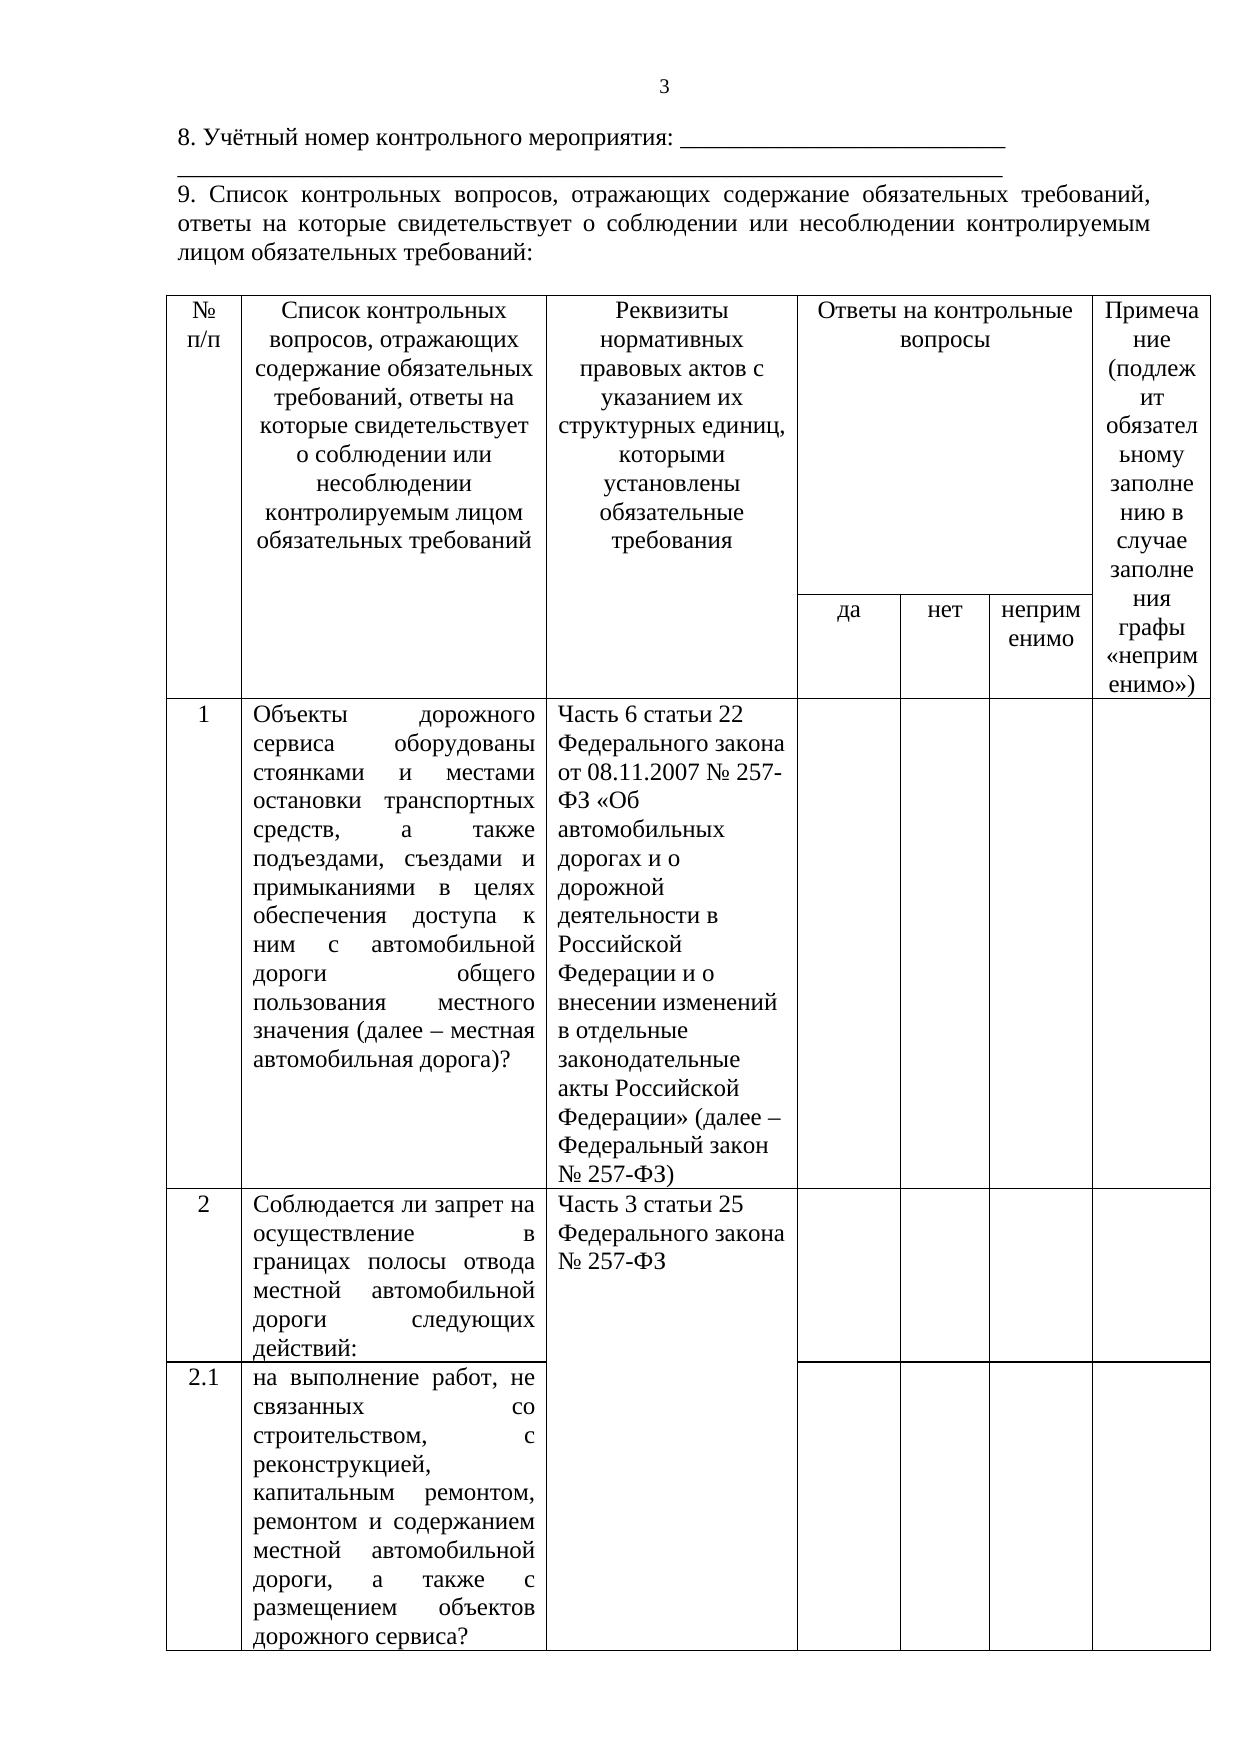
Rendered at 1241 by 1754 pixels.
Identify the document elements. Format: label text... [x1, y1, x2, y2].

table_cell 2.1 [167, 1363, 241, 1650]
text __________________________________________________________________ [177, 151, 1152, 179]
table_cell [798, 1363, 900, 1650]
text 8. Учётный номер контрольного мероприятия: __________________________ [177, 122, 1152, 151]
table_cell на выполнение работ, не связанных со строительством, с реконструкцией, капитальным ремонтом, ремонтом и содержанием местной автомобильной дороги, а также с размещением объектов дорожного сервиса? [242, 1363, 546, 1650]
table_header Список контрольных вопросов, отражающих содержание обязательных требований, ответы на которые свидетельствует о соблюдении или несоблюдении контролируемым лицом обязательных требований [242, 296, 546, 698]
table_cell Объекты дорожного сервиса оборудованы стоянками и местами остановки транспортных средств, а также подъездами, съездами и примыканиями в целях обеспечения доступа к ним с автомобильной дороги общего пользования местного значения (далее – местная автомобильная дорога)? [242, 699, 546, 1188]
table_header Ответы на контрольные вопросы [798, 296, 1092, 593]
table_cell [1093, 1363, 1210, 1650]
table_cell да [798, 595, 900, 698]
table_cell [1093, 1189, 1210, 1361]
table_cell нет [901, 595, 989, 698]
table_cell [901, 699, 989, 1188]
table_cell 2 [167, 1189, 241, 1361]
table_cell [798, 1189, 900, 1361]
table_cell Часть 3 статьи 25 Федерального закона № 257-ФЗ [547, 1189, 797, 1650]
table_cell [1093, 699, 1210, 1188]
table_cell неприменимо [990, 595, 1092, 698]
table_cell Часть 6 статьи 22 Федерального закона от 08.11.2007 № 257-ФЗ «Об автомобильных дорогах и о дорожной деятельности в Российской Федерации и о внесении изменений в отдельные законодательные акты Российской Федерации» (далее – Федеральный закон № 257-ФЗ) [547, 699, 797, 1188]
table_cell [990, 699, 1092, 1188]
table_cell [990, 1189, 1092, 1361]
table_cell Соблюдается ли запрет на осуществление в границах полосы отвода местной автомобильной дороги следующих действий: [242, 1189, 546, 1361]
table_cell [798, 699, 900, 1188]
table_cell [901, 1363, 989, 1650]
text 9. Список контрольных вопросов, отражающих содержание обязательных требований, ответы на которые свидетельствует о соблюдении или несоблюдении контролируемым лицом обязательных требований: [177, 179, 1152, 266]
table_header Реквизиты нормативных правовых актов с указанием их структурных единиц, которыми установлены обязательные требования [547, 296, 797, 698]
table_header Примечание (подлежит обязательному заполнению в случае заполнения графы «неприменимо») [1093, 296, 1210, 698]
table_cell [990, 1363, 1092, 1650]
table_cell 1 [167, 699, 241, 1188]
table_header № п/п [167, 296, 241, 698]
table_cell [901, 1189, 989, 1361]
